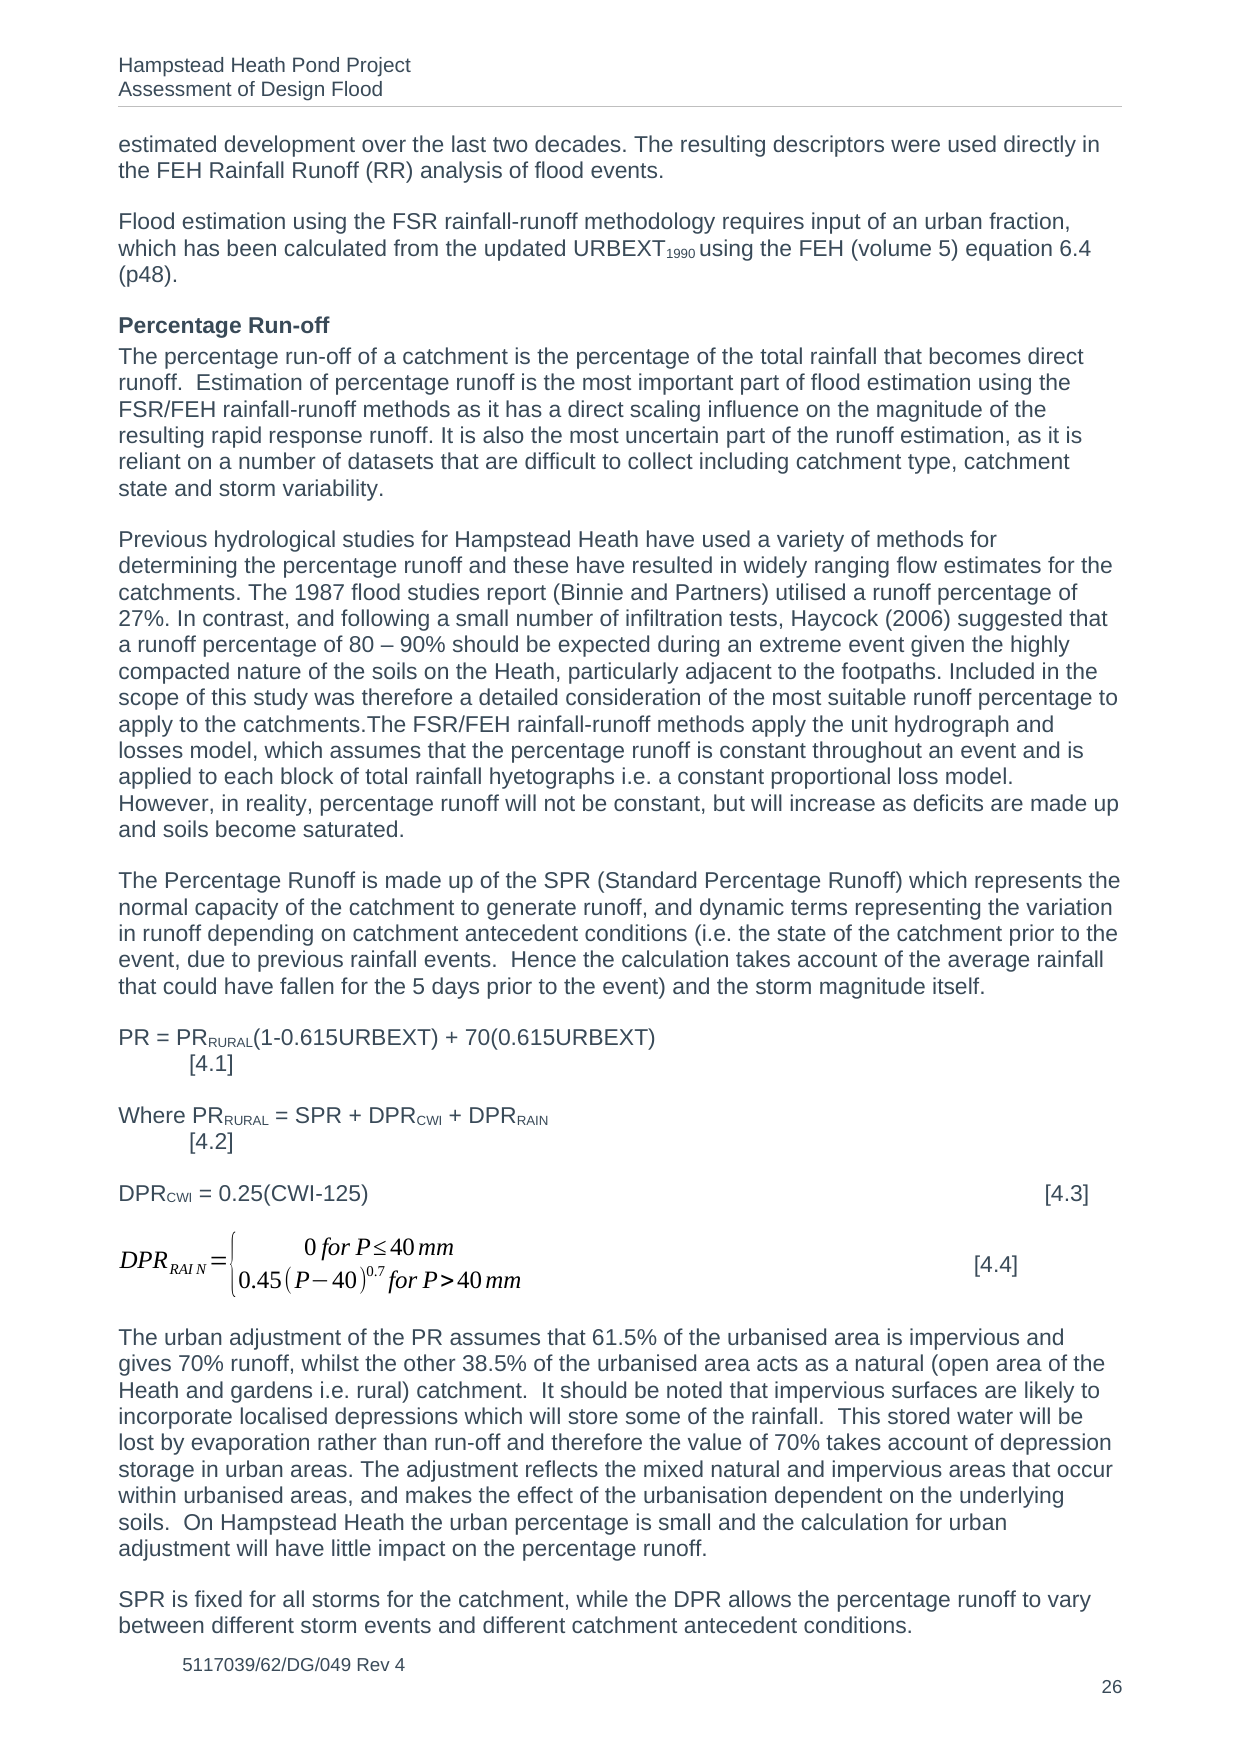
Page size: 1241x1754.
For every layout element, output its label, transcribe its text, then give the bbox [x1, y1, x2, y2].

text [4.4] [118, 1231, 1122, 1299]
subtitle Percentage Run-off [118, 312, 1122, 339]
text Where PRRURAL = SPR + DPRCWI + DPRRAIN [4.2] [118, 1102, 1122, 1154]
text The Percentage Runoff is made up of the SPR (Standard Percentage Runoff) which represents the normal capacity of the catchment to generate runoff, and dynamic terms representing the variation in runoff depending on catchment antecedent conditions (i.e. the state of the catchment prior to the event, due to previous rainfall events. Hence the calculation takes account of the average rainfall that could have fallen for the 5 days prior to the event) and the storm magnitude itself. [118, 867, 1122, 999]
text PR = PRRURAL(1-0.615URBEXT) + 70(0.615URBEXT) [4.1] [118, 1024, 1122, 1077]
text Previous hydrological studies for Hampstead Heath have used a variety of methods for determining the percentage runoff and these have resulted in widely ranging flow estimates for the catchments. The 1987 flood studies report (Binnie and Partners) utilised a runoff percentage of 27%. In contrast, and following a small number of infiltration tests, Haycock (2006) suggested that a runoff percentage of 80 – 90% should be expected during an extreme event given the highly compacted nature of the soils on the Heath, particularly adjacent to the footpaths. Included in the scope of this study was therefore a detailed consideration of the most suitable runoff percentage to apply to the catchments.The FSR/FEH rainfall-runoff methods apply the unit hydrograph and losses model, which assumes that the percentage runoff is constant throughout an event and is applied to each block of total rainfall hyetographs i.e. a constant proportional loss model. However, in reality, percentage runoff will not be constant, but will increase as deficits are made up and soils become saturated. [118, 526, 1122, 842]
text The percentage run-off of a catchment is the percentage of the total rainfall that becomes direct runoff. Estimation of percentage runoff is the most important part of flood estimation using the FSR/FEH rainfall-runoff methods as it has a direct scaling influence on the magnitude of the resulting rapid response runoff. It is also the most uncertain part of the runoff estimation, as it is reliant on a number of datasets that are difficult to collect including catchment type, catchment state and storm variability. [118, 343, 1122, 501]
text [118, 131, 1122, 183]
text SPR is fixed for all storms for the catchment, while the DPR allows the percentage runoff to vary between different storm events and different catchment antecedent conditions. [118, 1586, 1122, 1639]
text The urban adjustment of the PR assumes that 61.5% of the urbanised area is impervious and gives 70% runoff, whilst the other 38.5% of the urbanised area acts as a natural (open area of the Heath and gardens i.e. rural) catchment. It should be noted that impervious surfaces are likely to incorporate localised depressions which will store some of the rainfall. This stored water will be lost by evaporation rather than run-off and therefore the value of 70% takes account of depression storage in urban areas. The adjustment reflects the mixed natural and impervious areas that occur within urbanised areas, and makes the effect of the urbanisation dependent on the underlying soils. On Hampstead Heath the urban percentage is small and the calculation for urban adjustment will have little impact on the percentage runoff. [118, 1324, 1122, 1561]
text Flood estimation using the FSR rainfall-runoff methodology requires input of an urban fraction, which has been calculated from the updated URBEXT1990 using the FEH (volume 5) equation 6.4 (p48). [118, 208, 1122, 287]
text DPRCWI = 0.25(CWI-125) [4.3] [118, 1179, 1122, 1206]
